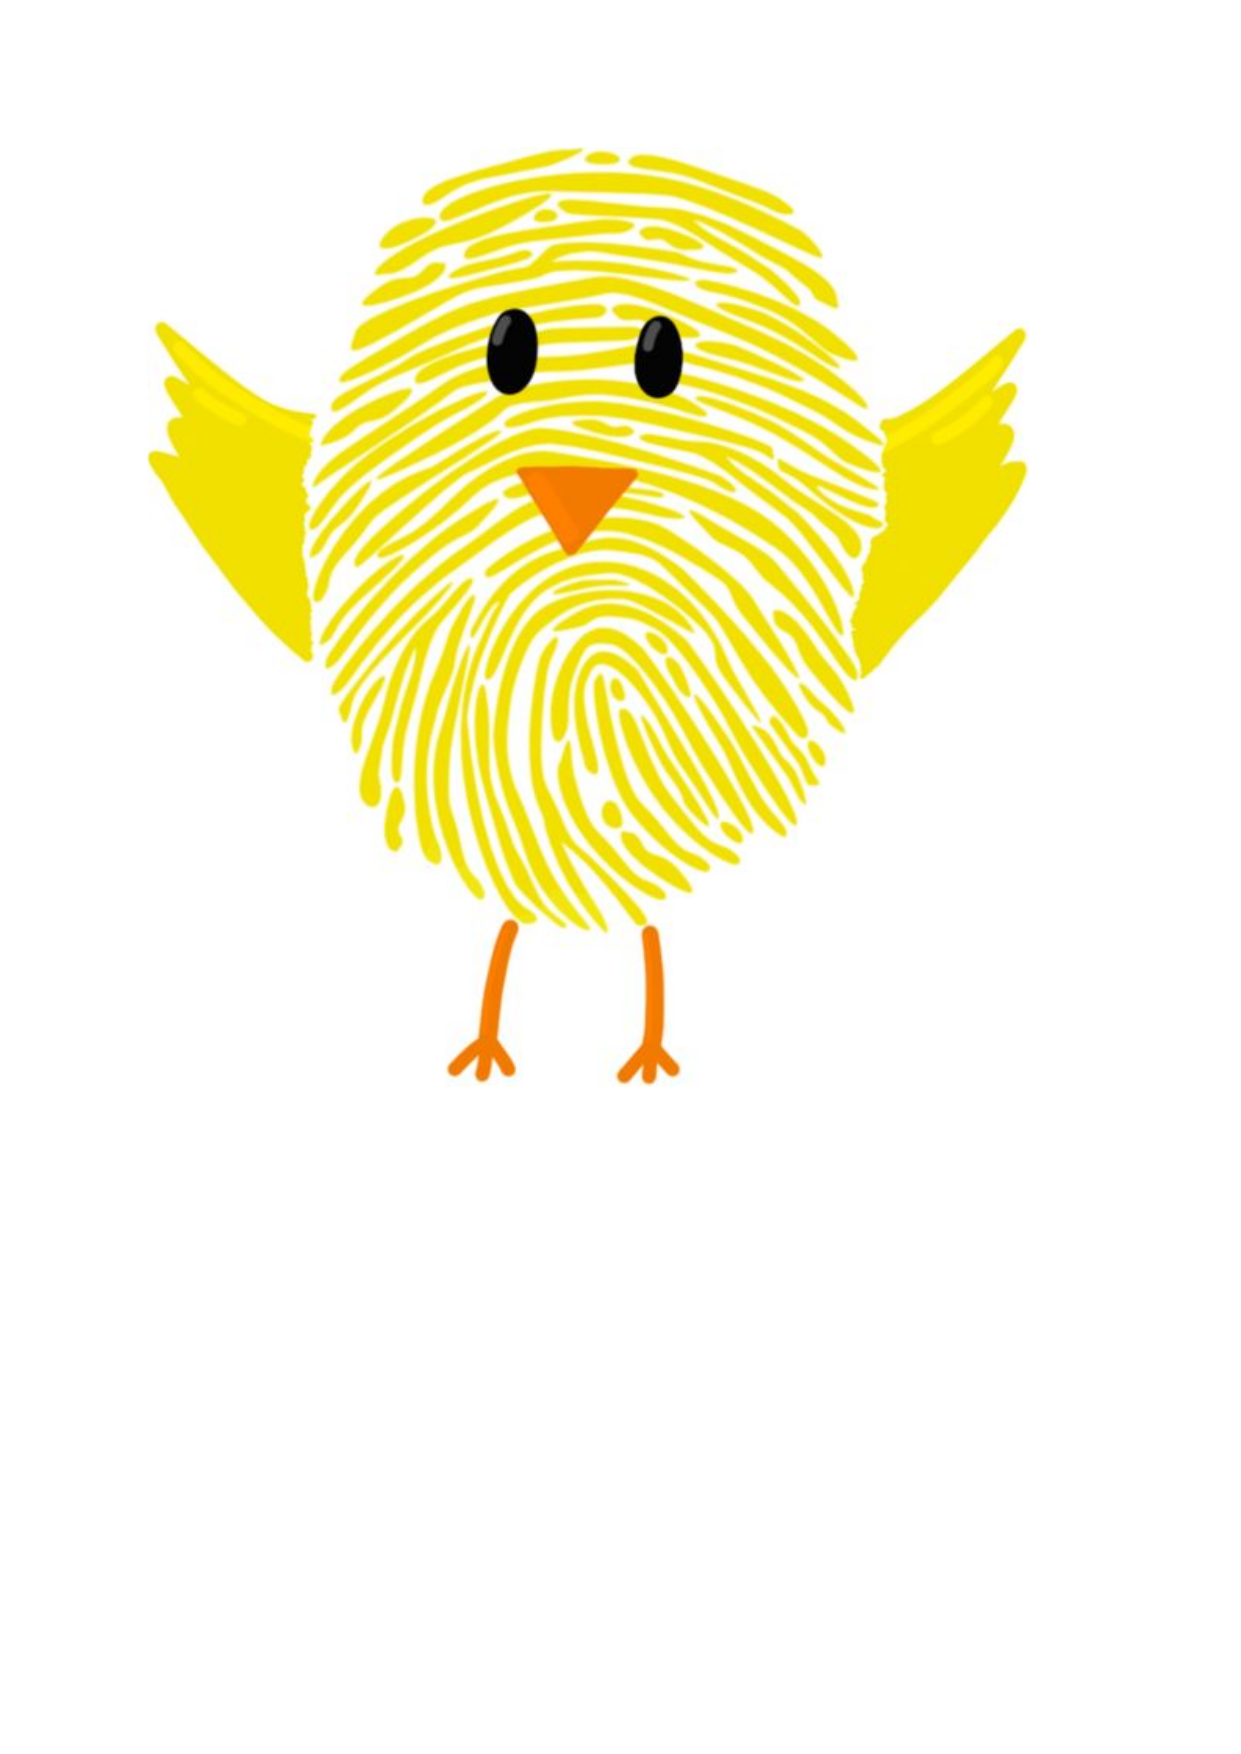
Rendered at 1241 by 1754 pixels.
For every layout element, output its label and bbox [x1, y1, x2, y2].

picture [147, 147, 1029, 1087]
